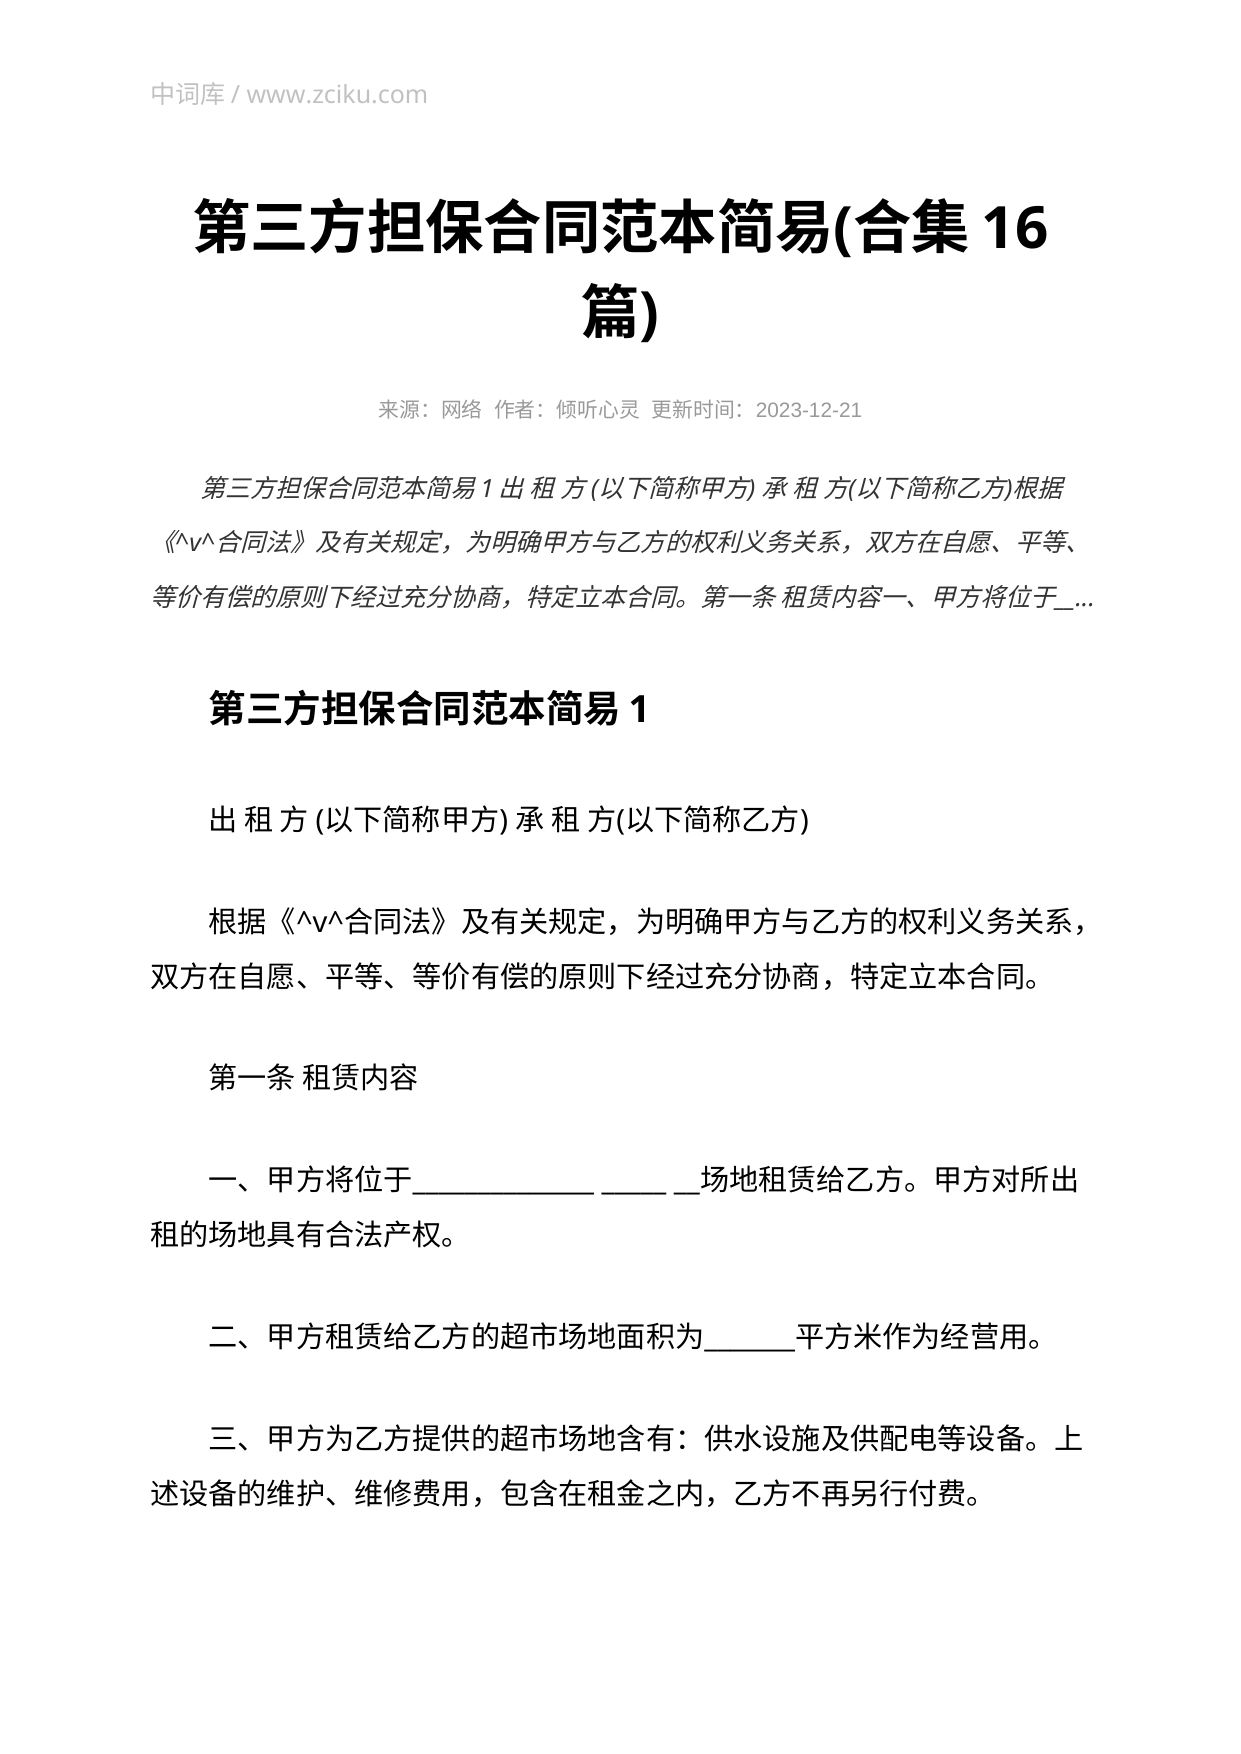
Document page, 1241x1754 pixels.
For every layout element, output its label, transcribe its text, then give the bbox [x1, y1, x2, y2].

text 三、甲方为乙方提供的超市场地含有：供水设施及供配电等设备。上述设备的维护、维修费用，包含在租金之内，乙方不再另行付费。 [150, 1415, 1090, 1513]
text 一、甲方将位于______________ _____ __场地租赁给乙方。甲方对所出租的场地具有合法产权。 [150, 1157, 1090, 1254]
text 第一条 租赁内容 [150, 1055, 1090, 1097]
text 来源：网络 作者：倾听心灵 更新时间：2023-12-21 [150, 398, 1090, 422]
subtitle 第三方担保合同范本简易(合集16篇) [150, 181, 1090, 351]
text 出 租 方 (以下简称甲方) 承 租 方(以下简称乙方) [150, 796, 1090, 838]
text 根据《^v^合同法》及有关规定，为明确甲方与乙方的权利义务关系，双方在自愿、平等、等价有偿的原则下经过充分协商，特定立本合同。 [150, 898, 1090, 995]
text 第三方担保合同范本简易1 [150, 678, 1090, 733]
text 二、甲方租赁给乙方的超市场地面积为_______平方米作为经营用。 [150, 1313, 1090, 1356]
text 第三方担保合同范本简易1出 租 方 (以下简称甲方) 承 租 方(以下简称乙方)根据《^v^合同法》及有关规定，为明确甲方与乙方的权利义务关系，双方在自愿、平等、等价有偿的原则下经过充分协商，特定立本合同。第一条 租赁内容一、甲方将位于__... [150, 468, 1090, 613]
